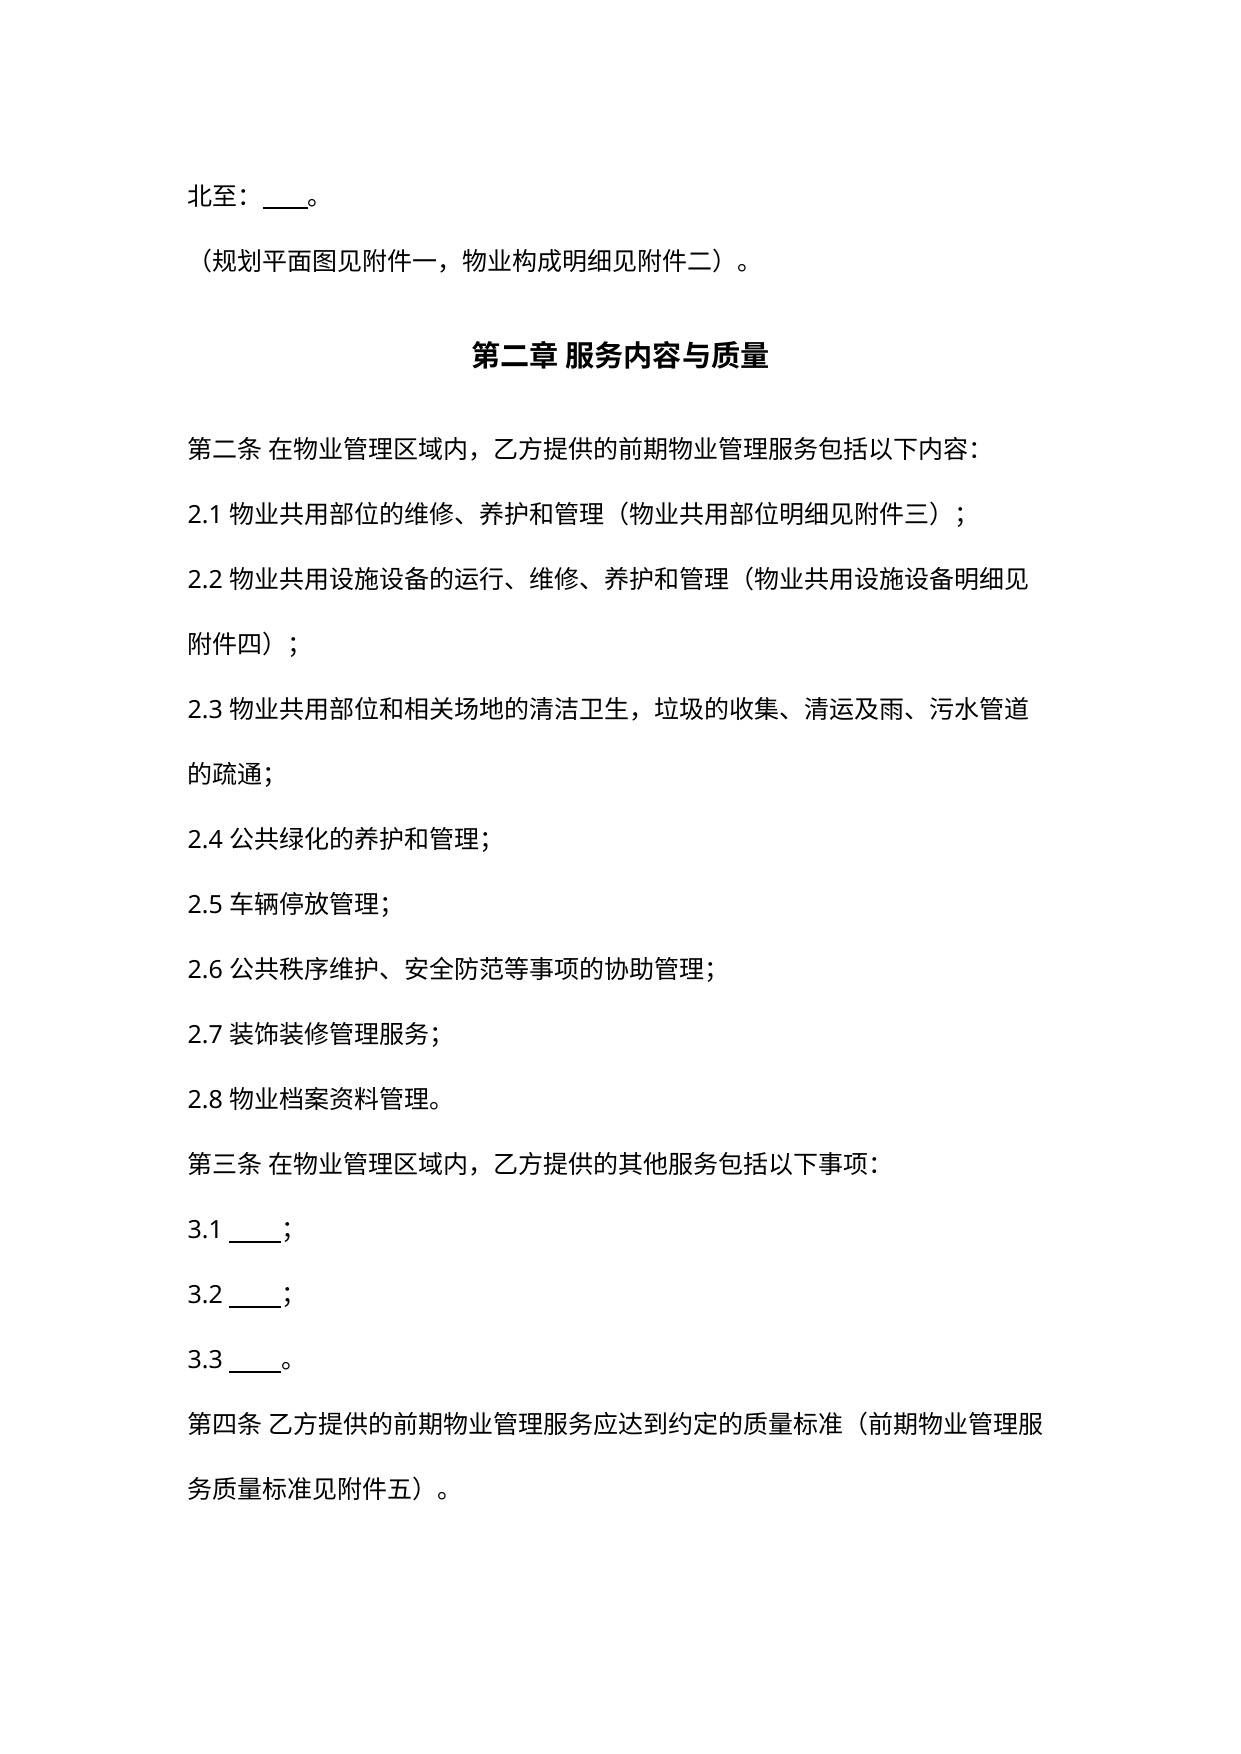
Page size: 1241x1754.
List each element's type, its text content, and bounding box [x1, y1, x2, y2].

text 第二条 在物业管理区域内，乙方提供的前期物业管理服务包括以下内容： [187, 415, 1053, 480]
text 3.2 ； [187, 1260, 1053, 1325]
text 2.8 物业档案资料管理。 [187, 1065, 1053, 1130]
text 2.7 装饰装修管理服务； [187, 1000, 1053, 1065]
text 3.1 ； [187, 1195, 1053, 1260]
text 2.3 物业共用部位和相关场地的清洁卫生，垃圾的收集、清运及雨、污水管道的疏通； [187, 675, 1053, 805]
text 2.1 物业共用部位的维修、养护和管理（物业共用部位明细见附件三）； [187, 480, 1053, 545]
text 2.4 公共绿化的养护和管理； [187, 805, 1053, 870]
text 第三条 在物业管理区域内，乙方提供的其他服务包括以下事项： [187, 1130, 1053, 1195]
text 北至： 。 [187, 162, 1053, 227]
text 2.6 公共秩序维护、安全防范等事项的协助管理； [187, 935, 1053, 1000]
text 第四条 乙方提供的前期物业管理服务应达到约定的质量标准（前期物业管理服务质量标准见附件五）。 [187, 1390, 1053, 1520]
subtitle 第二章 服务内容与质量 [187, 321, 1053, 386]
text （规划平面图见附件一，物业构成明细见附件二）。 [187, 227, 1053, 292]
text 3.3 。 [187, 1325, 1053, 1390]
text 2.5 车辆停放管理； [187, 870, 1053, 935]
text 2.2 物业共用设施设备的运行、维修、养护和管理（物业共用设施设备明细见附件四）； [187, 545, 1053, 675]
